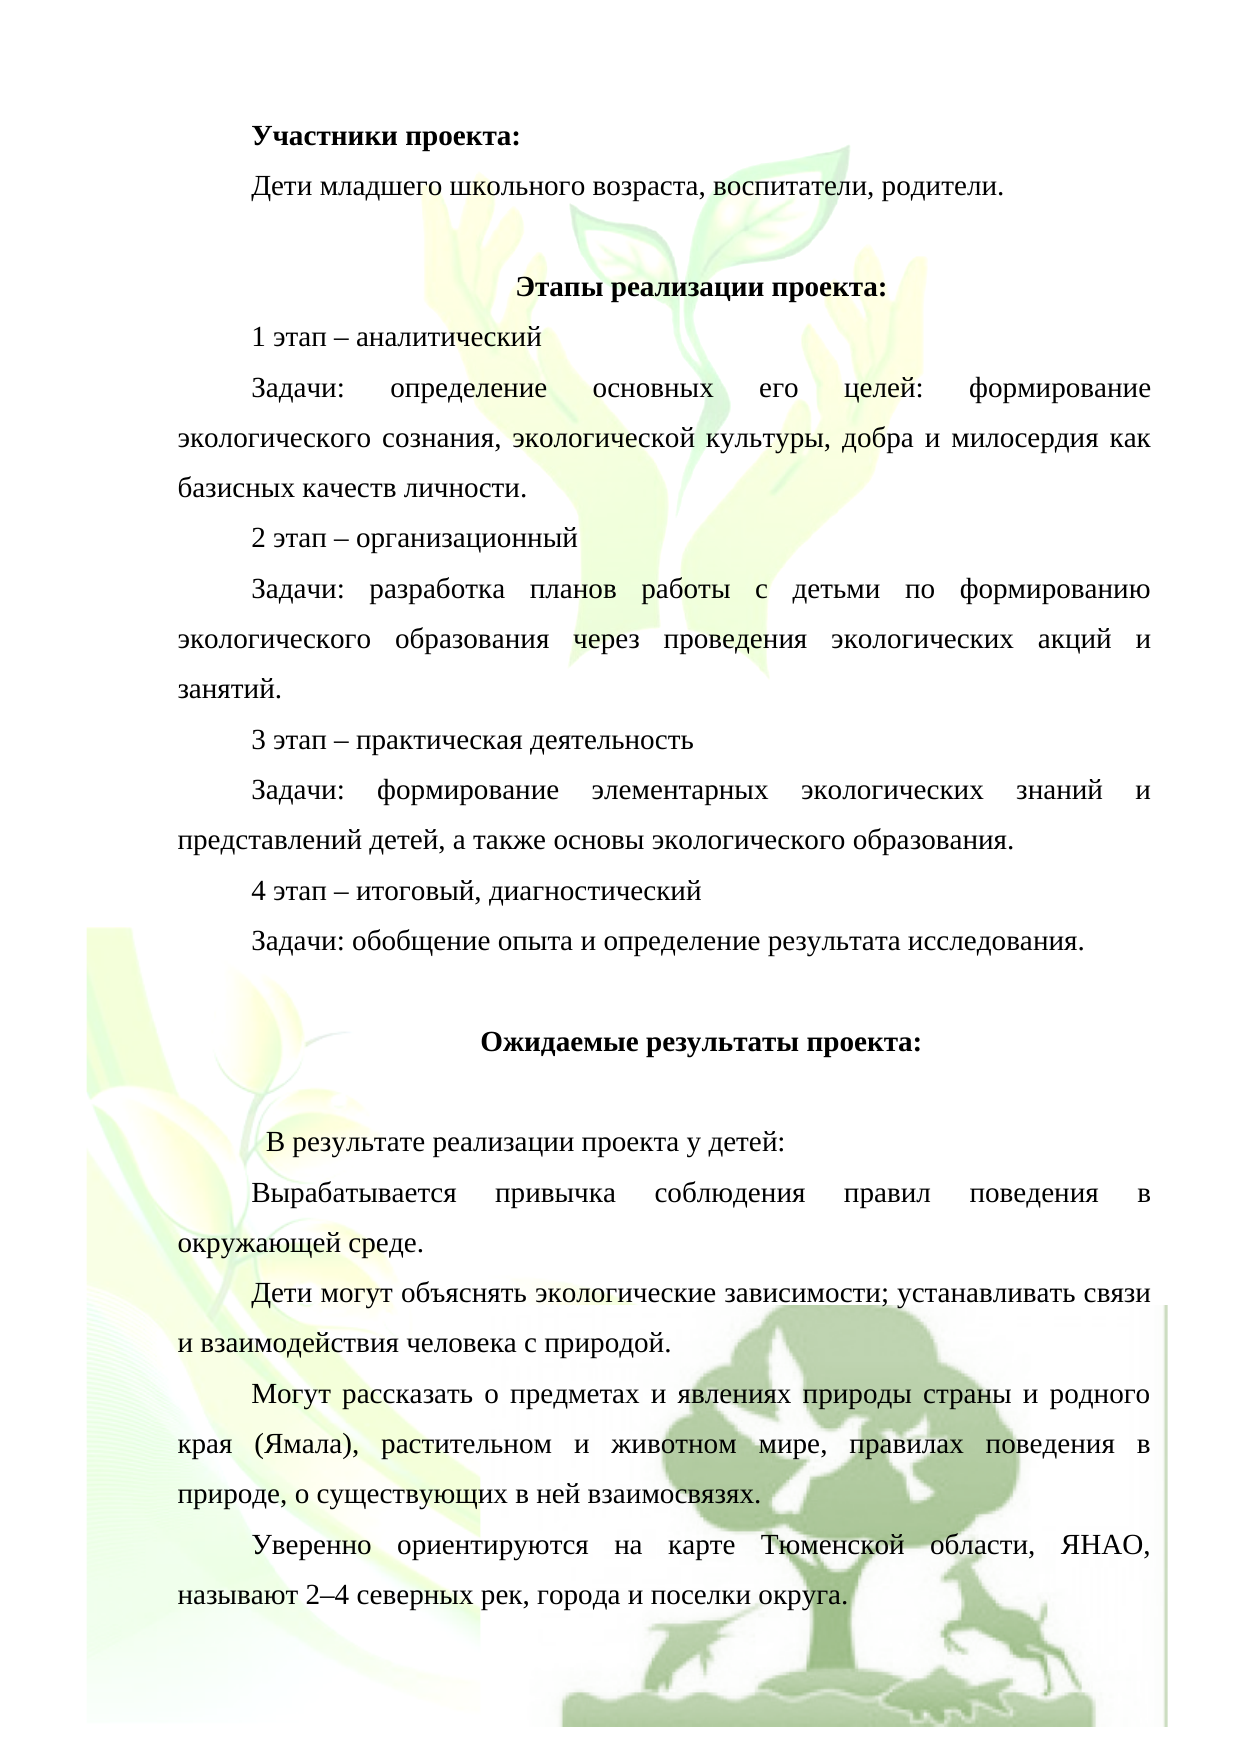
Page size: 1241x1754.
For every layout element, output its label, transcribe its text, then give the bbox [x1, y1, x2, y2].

text Задачи: разработка планов работы с детьми по формированию экологического образования через проведения экологических акций и занятий. [177, 571, 1152, 705]
text Участники проекта: [177, 118, 1152, 152]
text Ожидаемые результаты проекта: [177, 1024, 1152, 1057]
text Задачи: формирование элементарных экологических знаний и представлений детей, а также основы экологического образования. [177, 772, 1152, 856]
text Задачи: определение основных его целей: формирование экологического сознания, экологической культуры, добра и милосердия как базисных качеств личности. [177, 370, 1152, 504]
text Уверенно ориентируются на карте Тюменской области, ЯНАО, называют 2–4 северных рек, города и поселки округа. [177, 1527, 1152, 1611]
text Вырабатывается привычка соблюдения правил поведения в окружающей среде. [177, 1175, 1152, 1258]
text Могут рассказать о предметах и явлениях природы страны и родного края (Ямала), растительном и животном мире, правилах поведения в природе, о существующих в ней взаимосвязях. [177, 1376, 1152, 1510]
text Задачи: обобщение опыта и определение результата исследования. [177, 923, 1152, 957]
text 3 этап – практическая деятельность [177, 722, 1152, 755]
text 4 этап – итоговый, диагностический [177, 873, 1152, 906]
text В результате реализации проекта у детей: [177, 1124, 1152, 1158]
text Дети младшего школьного возраста, воспитатели, родители. [177, 168, 1152, 202]
text Дети могут объяснять экологические зависимости; устанавливать связи и взаимодействия человека с природой. [177, 1275, 1152, 1359]
text 1 этап – аналитический [177, 319, 1152, 353]
text 2 этап – организационный [177, 521, 1152, 554]
text Этапы реализации проекта: [177, 269, 1152, 303]
